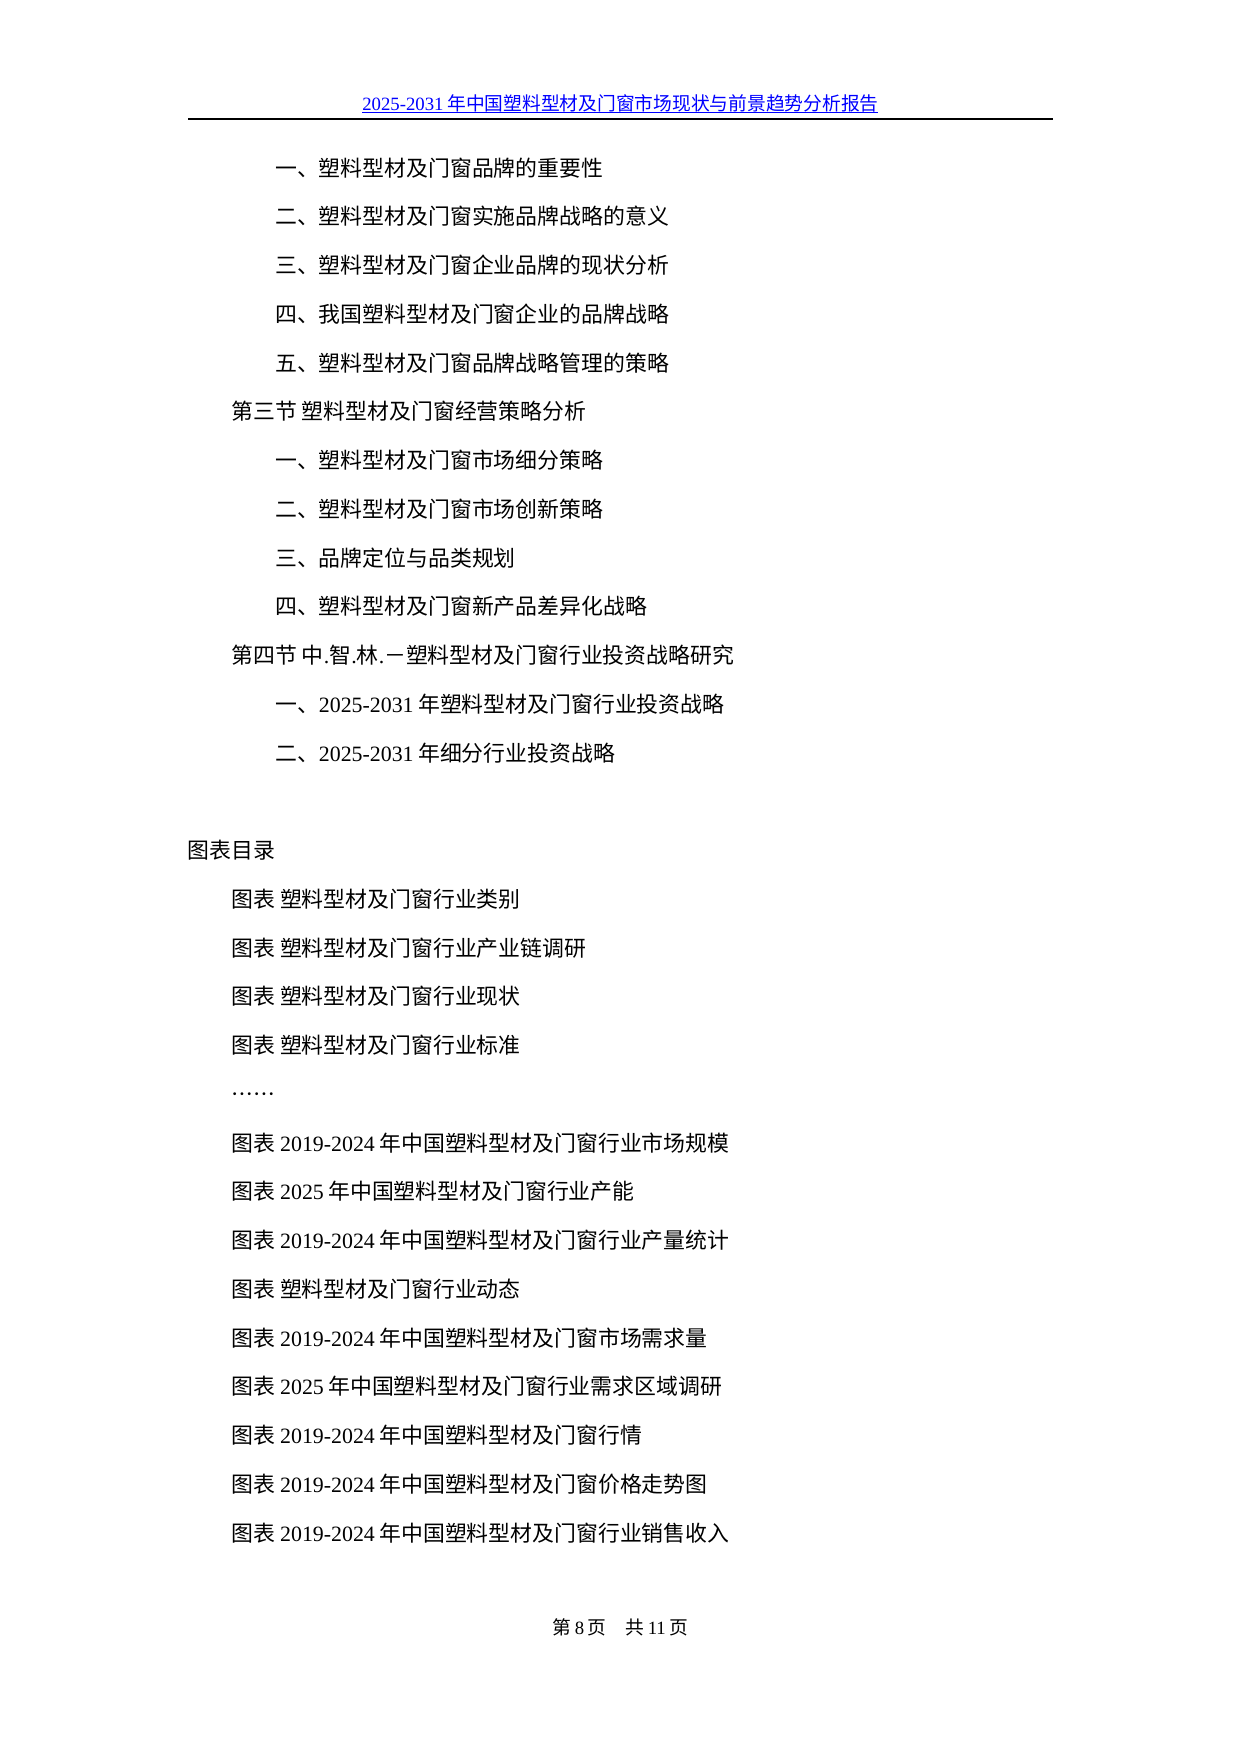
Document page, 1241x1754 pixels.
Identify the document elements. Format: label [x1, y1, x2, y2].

text [187, 150, 1053, 1548]
